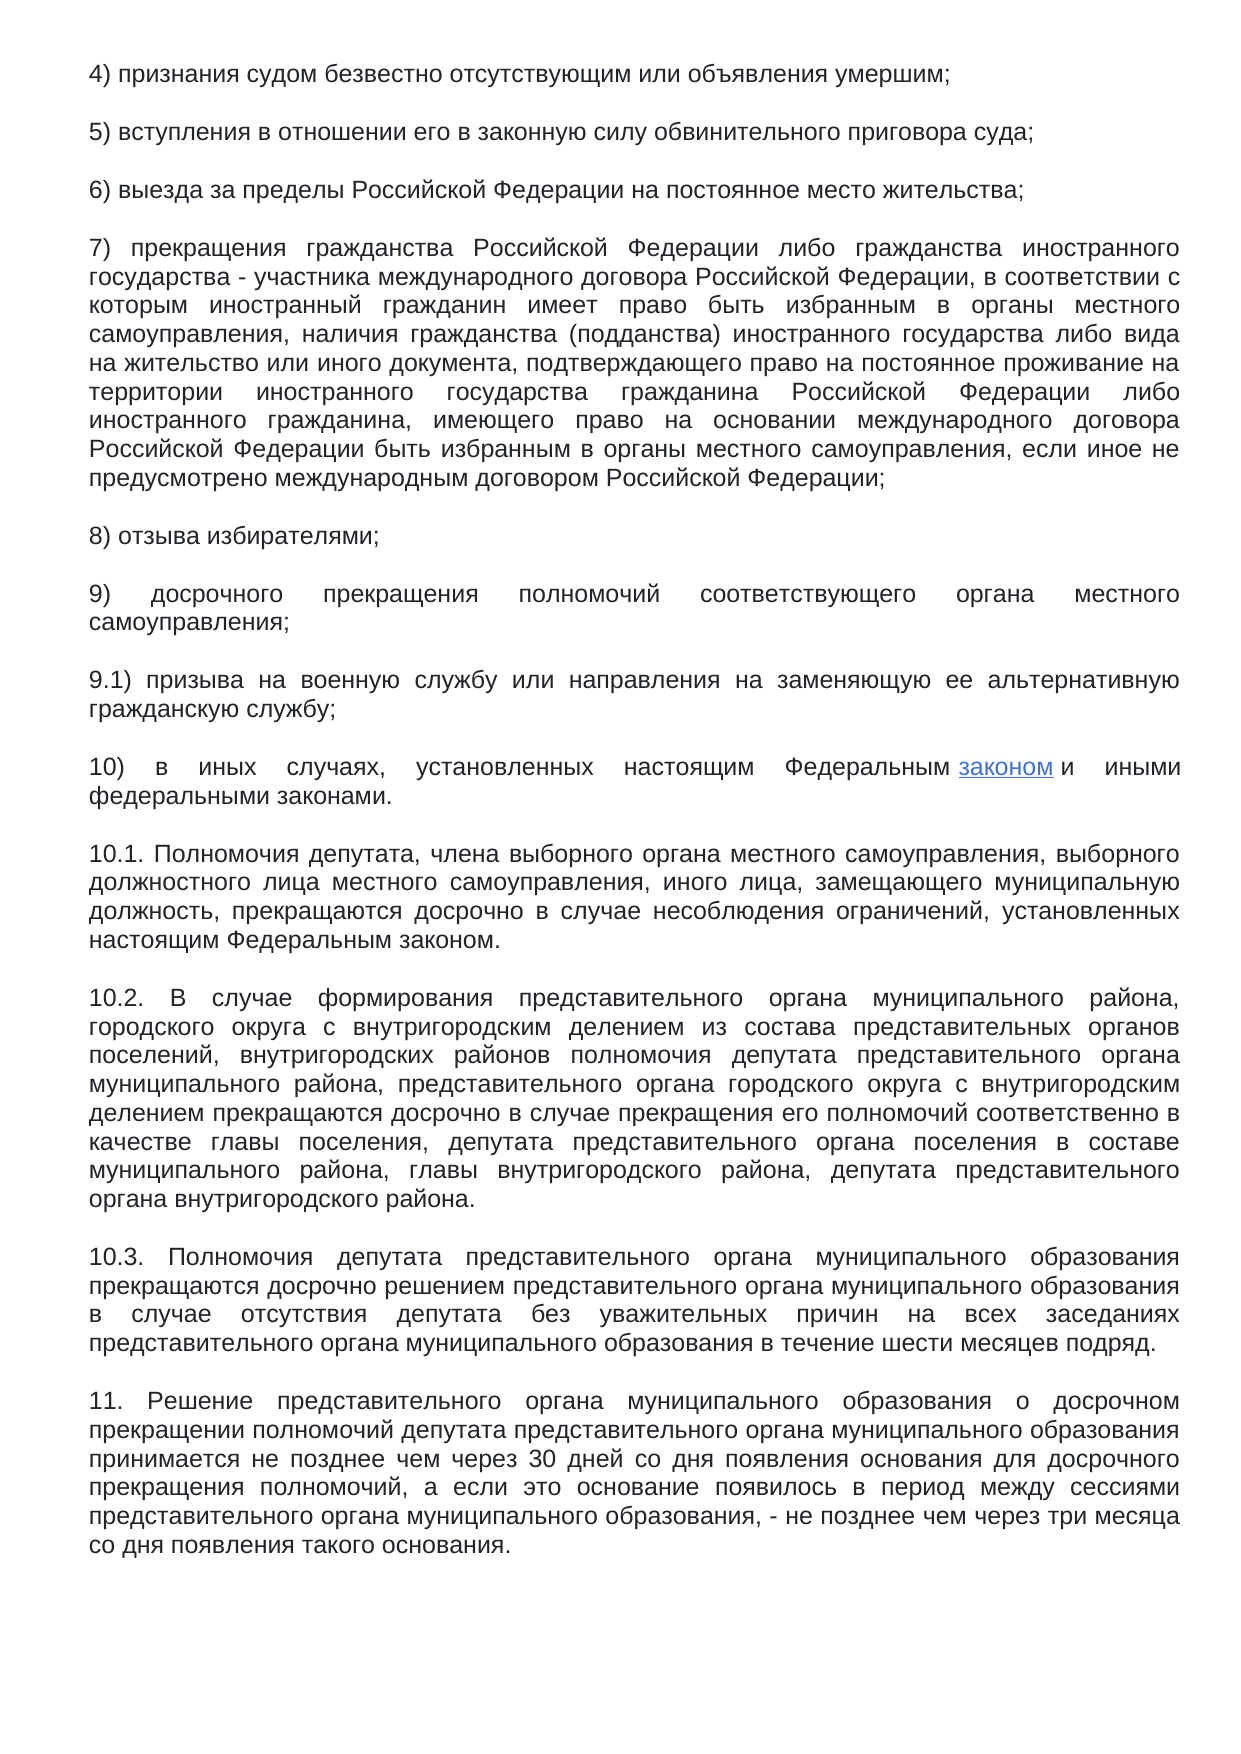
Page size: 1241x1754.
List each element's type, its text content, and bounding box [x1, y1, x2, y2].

text 10.1. Полномочия депутата, члена выборного органа местного самоуправления, выборного должностного лица местного самоуправления, иного лица, замещающего муниципальную должность, прекращаются досрочно в случае несоблюдения ограничений, установленных настоящим Федеральным законом. [89, 839, 1181, 954]
text 8) отзыва избирателями; [89, 521, 1181, 549]
text 9) досрочного прекращения полномочий соответствующего органа местного самоуправления; [89, 579, 1181, 636]
text 4) признания судом безвестно отсутствующим или объявления умершим; [89, 59, 1181, 88]
text 5) вступления в отношении его в законную силу обвинительного приговора суда; [89, 117, 1181, 146]
text 10.3. Полномочия депутата представительного органа муниципального образования прекращаются досрочно решением представительного органа муниципального образования в случае отсутствия депутата без уважительных причин на всех заседаниях представительного органа муниципального образования в течение шести месяцев подряд. [89, 1242, 1181, 1357]
text 7) прекращения гражданства Российской Федерации либо гражданства иностранного государства - участника международного договора Российской Федерации, в соответствии с которым иностранный гражданин имеет право быть избранным в органы местного самоуправления, наличия гражданства (подданства) иностранного государства либо вида на жительство или иного документа, подтверждающего право на постоянное проживание на территории иностранного государства гражданина Российской Федерации либо иностранного гражданина, имеющего право на основании международного договора Российской Федерации быть избранным в органы местного самоуправления, если иное не предусмотрено международным договором Российской Федерации; [89, 233, 1181, 492]
text 10) в иных случаях, установленных настоящим Федеральным законом и иными федеральными законами. [89, 752, 1181, 809]
text 11. Решение представительного органа муниципального образования о досрочном прекращении полномочий депутата представительного органа муниципального образования принимается не позднее чем через 30 дней со дня появления основания для досрочного прекращения полномочий, а если это основание появилось в период между сессиями представительного органа муниципального образования, - не позднее чем через три месяца со дня появления такого основания. [89, 1386, 1181, 1559]
text 10.2. В случае формирования представительного органа муниципального района, городского округа с внутригородским делением из состава представительных органов поселений, внутригородских районов полномочия депутата представительного органа муниципального района, представительного органа городского округа с внутригородским делением прекращаются досрочно в случае прекращения его полномочий соответственно в качестве главы поселения, депутата представительного органа поселения в составе муниципального района, главы внутригородского района, депутата представительного органа внутригородского района. [89, 983, 1181, 1213]
text 9.1) призыва на военную службу или направления на заменяющую ее альтернативную гражданскую службу; [89, 665, 1181, 723]
text 6) выезда за пределы Российской Федерации на постоянное место жительства; [89, 175, 1181, 204]
